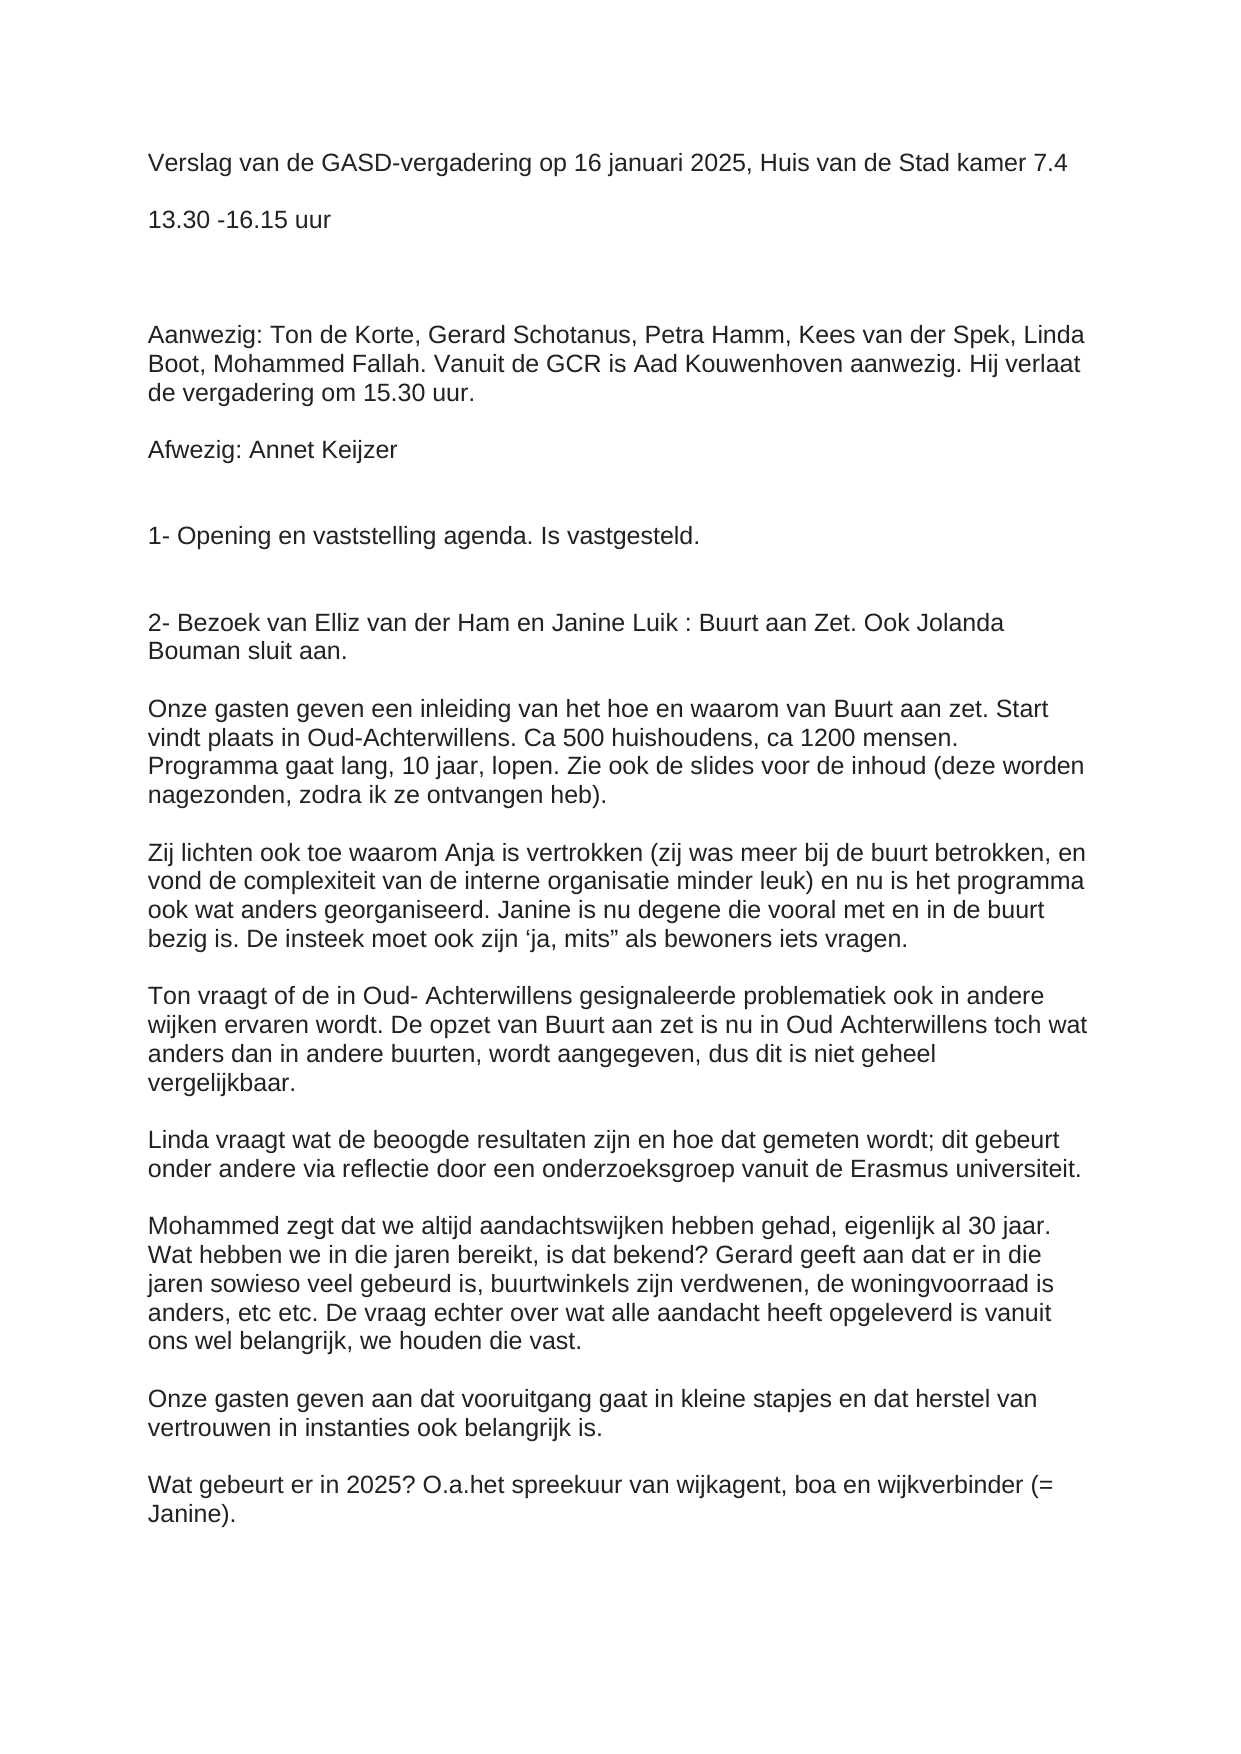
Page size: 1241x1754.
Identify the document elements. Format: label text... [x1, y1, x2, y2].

text Mohammed zegt dat we altijd aandachtswijken hebben gehad, eigenlijk al 30 jaar. Wat hebben we in die jaren bereikt, is dat bekend? Gerard geeft aan dat er in die jaren sowieso veel gebeurd is, buurtwinkels zijn verdwenen, de woningvoorraad is anders, etc etc. De vraag echter over wat alle aandacht heeft opgeleverd is vanuit ons wel belangrijk, we houden die vast. [148, 1211, 1093, 1355]
text 2- Bezoek van Elliz van der Ham en Janine Luik : Buurt aan Zet. Ook Jolanda Bouman sluit aan. [148, 608, 1093, 665]
text Ton vraagt of de in Oud- Achterwillens gesignaleerde problematiek ook in andere wijken ervaren wordt. De opzet van Buurt aan zet is nu in Oud Achterwillens toch wat anders dan in andere buurten, wordt aangegeven, dus dit is niet geheel vergelijkbaar. [148, 981, 1093, 1096]
text Aanwezig: Ton de Korte, Gerard Schotanus, Petra Hamm, Kees van der Spek, Linda Boot, Mohammed Fallah. Vanuit de GCR is Aad Kouwenhoven aanwezig. Hij verlaat de vergadering om 15.30 uur. [148, 320, 1093, 406]
text Onze gasten geven een inleiding van het hoe en waarom van Buurt aan zet. Start vindt plaats in Oud-Achterwillens. Ca 500 huishoudens, ca 1200 mensen. Programma gaat lang, 10 jaar, lopen. Zie ook de slides voor de inhoud (deze worden nagezonden, zodra ik ze ontvangen heb). [148, 694, 1093, 809]
text 1- Opening en vaststelling agenda. Is vastgesteld. [148, 521, 1093, 550]
text Wat gebeurt er in 2025? O.a.het spreekuur van wijkagent, boa en wijkverbinder (= Janine). [148, 1470, 1093, 1528]
text Afwezig: Annet Keijzer [148, 435, 1093, 464]
text Zij lichten ook toe waarom Anja is vertrokken (zij was meer bij de buurt betrokken, en vond de complexiteit van de interne organisatie minder leuk) en nu is het programma ook wat anders georganiseerd. Janine is nu degene die vooral met en in de buurt bezig is. De insteek moet ook zijn ‘ja, mits” als bewoners iets vragen. [148, 838, 1093, 953]
text 13.30 -16.15 uur [148, 205, 1093, 234]
text Linda vraagt wat de beoogde resultaten zijn en hoe dat gemeten wordt; dit gebeurt onder andere via reflectie door een onderzoeksgroep vanuit de Erasmus universiteit. [148, 1125, 1093, 1183]
text Verslag van de GASD-vergadering op 16 januari 2025, Huis van de Stad kamer 7.4 [148, 148, 1093, 176]
text Onze gasten geven aan dat vooruitgang gaat in kleine stapjes en dat herstel van vertrouwen in instanties ook belangrijk is. [148, 1384, 1093, 1441]
